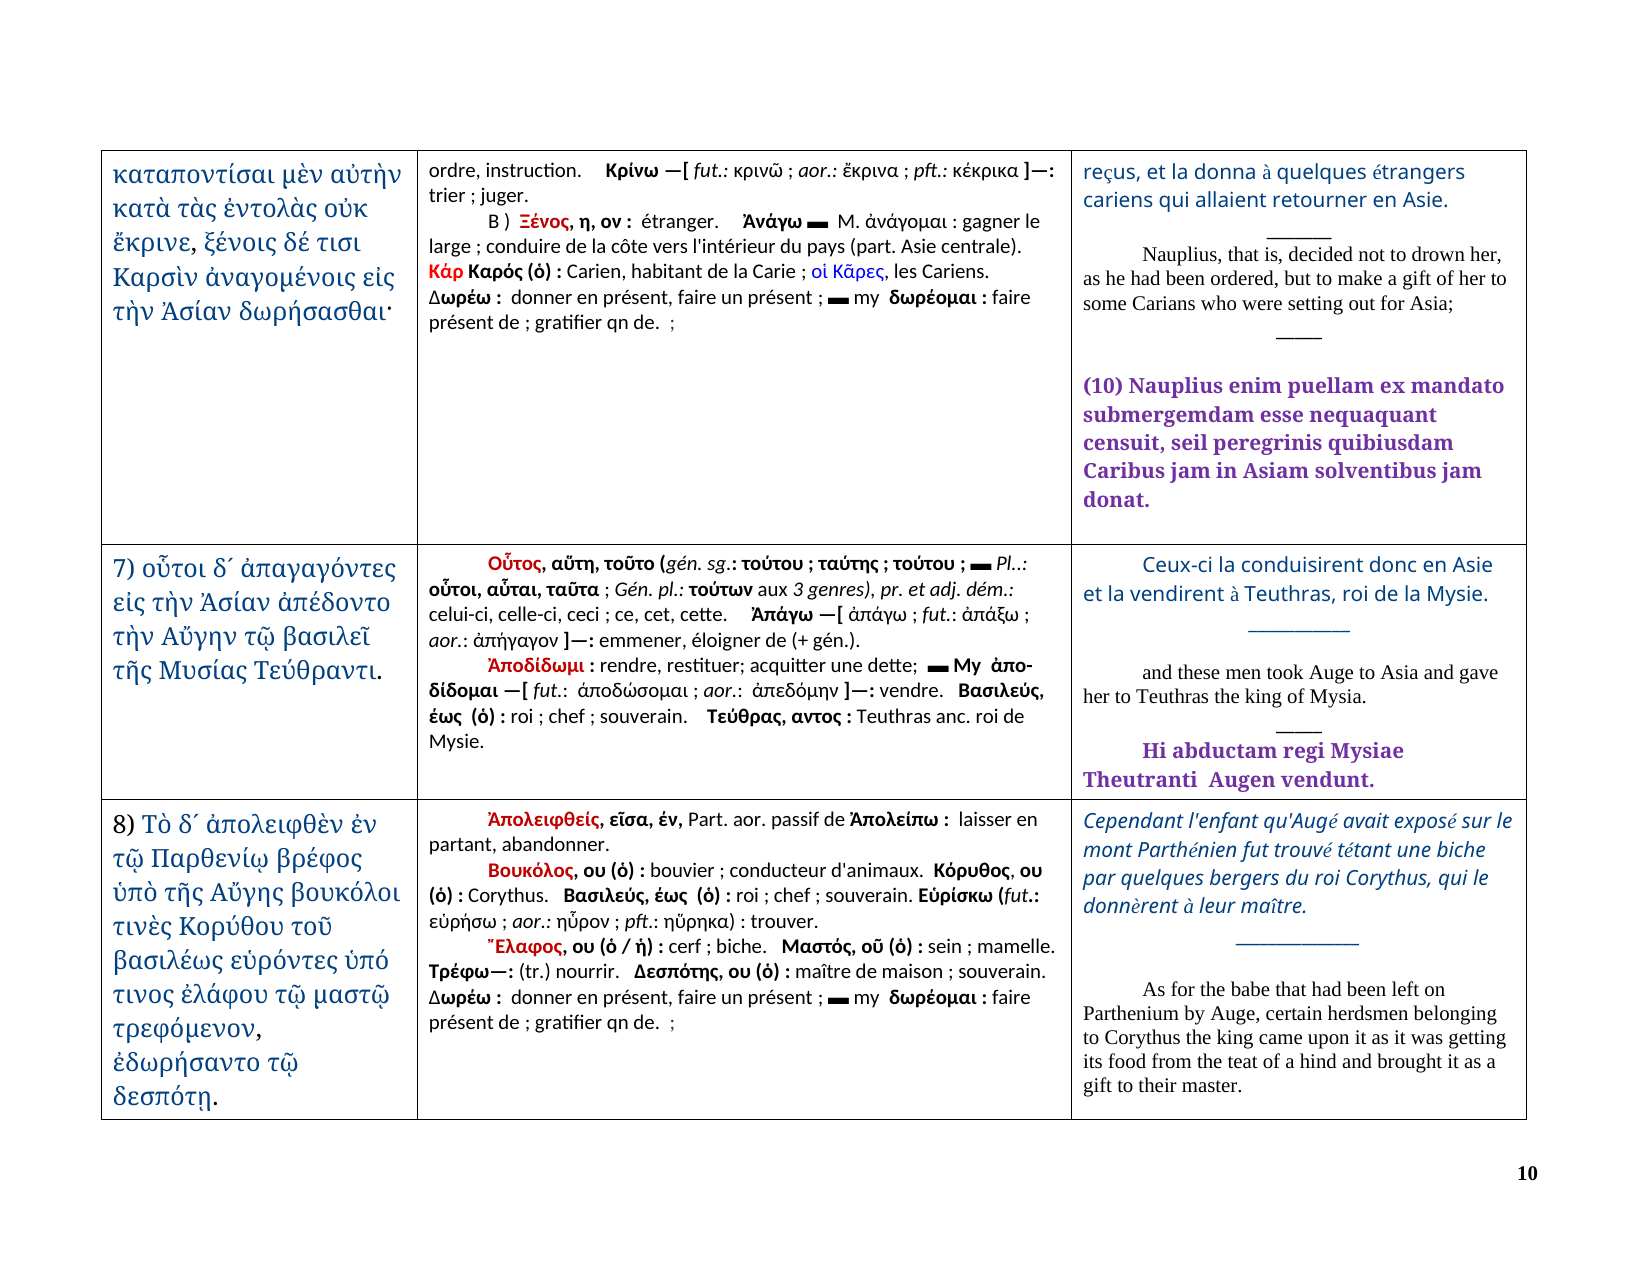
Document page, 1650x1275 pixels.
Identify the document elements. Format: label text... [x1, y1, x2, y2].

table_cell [1072, 151, 1526, 543]
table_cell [102, 151, 417, 543]
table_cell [418, 800, 1071, 1119]
table_cell 7) οὗτοι δ´ ἀπαγαγόντες εἰς τὴν Ἀσίαν ἀπέδοντο τὴν Αὔγην τῷ βασιλεῖ τῆς Μυσίας Τεύθραντι. [102, 545, 417, 799]
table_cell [1072, 800, 1526, 1119]
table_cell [418, 151, 1071, 543]
table_cell Ceux-ci la conduisirent donc en Asie et la vendirent à Teuthras, roi de la Mysie. ___________ and these men took Auge to Asia and gave her to Teuthras the king of Mysia. _____ Hi abductam regi Mysiae Theutranti Augen vendunt. [1072, 545, 1526, 799]
table_cell Οὗτος, αὕτη, τοῦτο (gén. sg.: τούτου ; ταύτης ; τούτου ; ▬ Pl..: οὗτοι, αὗται, ταῦτα ; gén. pl.: τούτων aux 3 genres), pr. et adj. dém.: celui-ci, celle-ci, ceci ; ce, cet, cette. Ἀπάγω —[ ἀπάγω ; fut.: ἀπάξω ; aor.: ἀπήγαγον ]—: emmener, éloigner de (+ gén.). Ἀποδίδωμι : rendre, restituer; acquitter une dette; ▬ Μy ἀπο-δίδομαι —[ fut.: άποδώσομαι ; aor.: ἀπεδόμην ]—: vendre. Βασιλεύς, έως (ὁ) : roi ; chef ; souverain. Τεύθρας, αντος : Teuthras anc. roi de Mysie. [418, 545, 1071, 799]
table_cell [102, 800, 417, 1119]
